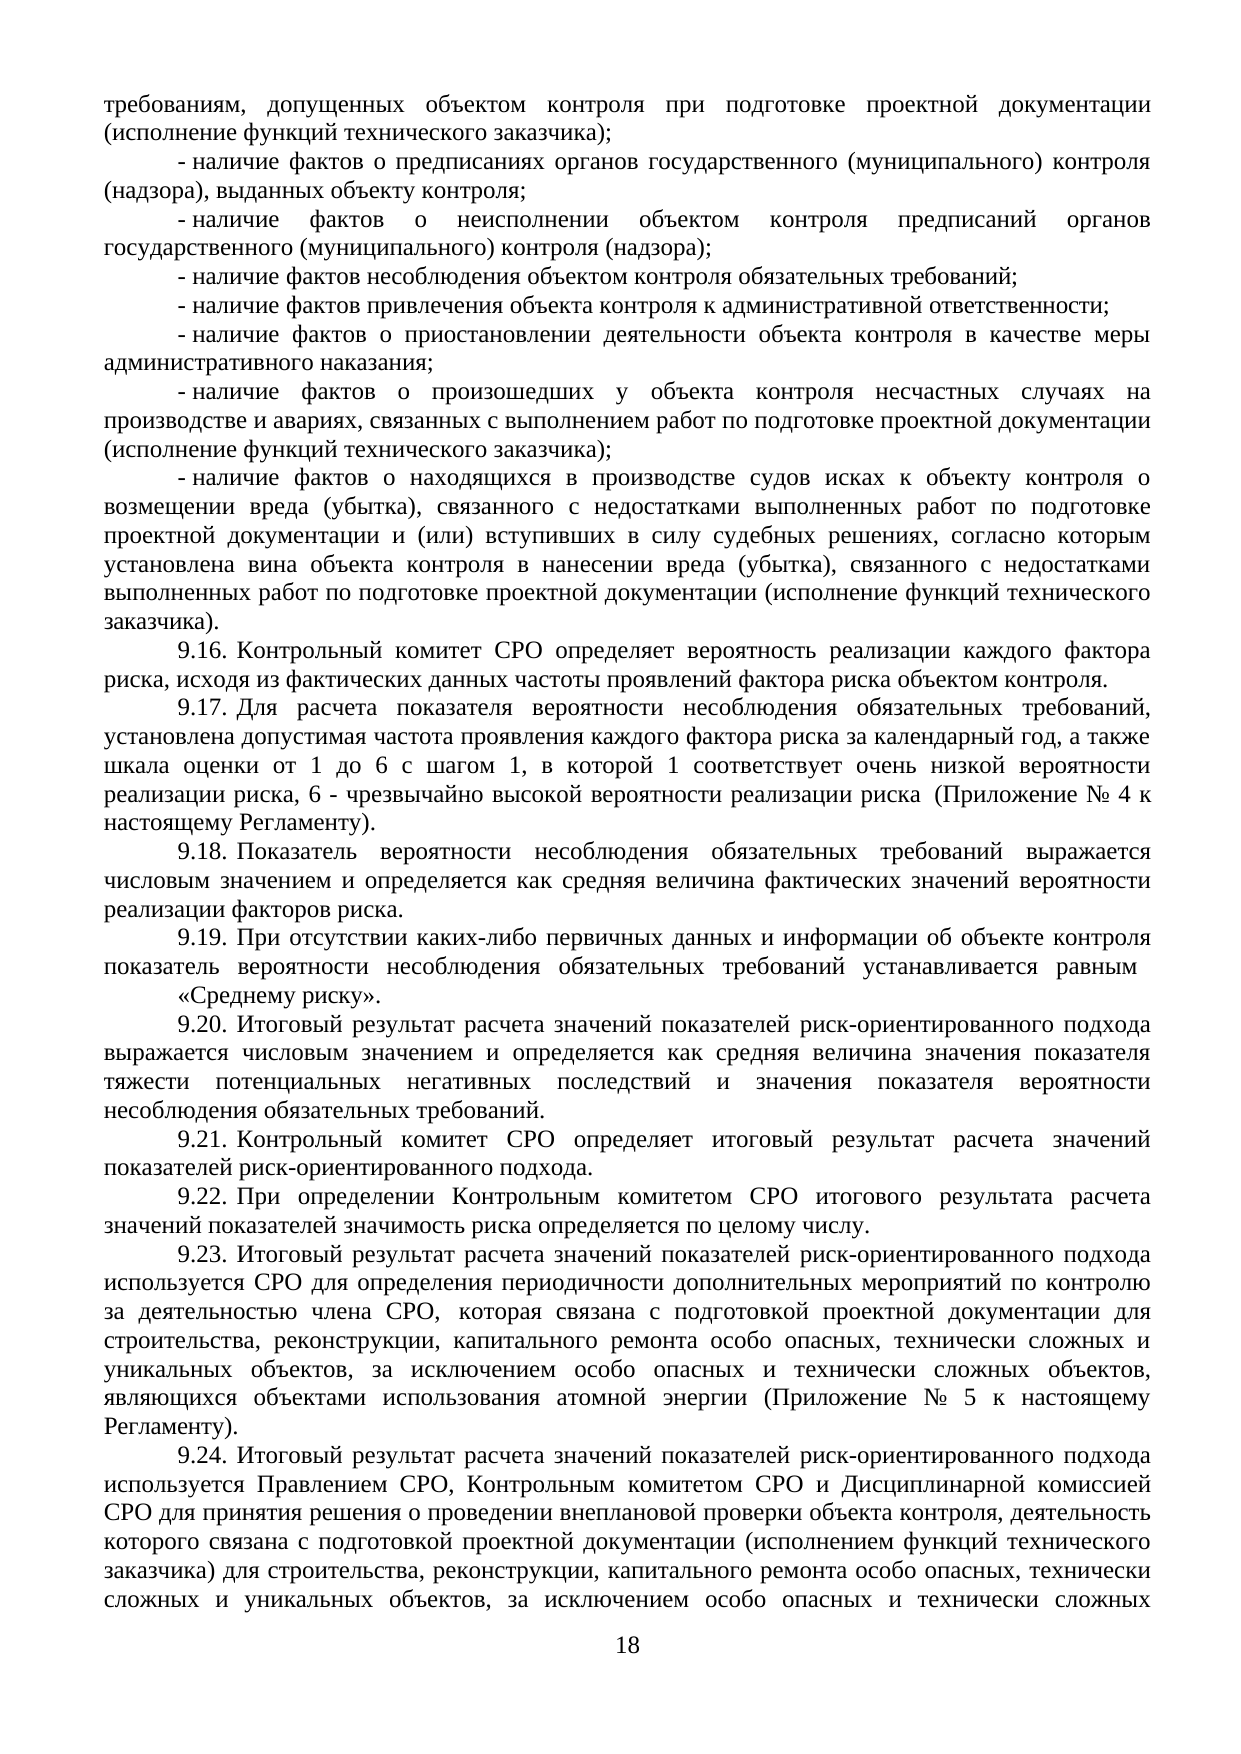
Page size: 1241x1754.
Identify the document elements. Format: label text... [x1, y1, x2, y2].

list наличие фактов о неисполнении объектом контроля предписаний органов государственного (муниципального) контроля (надзора); [103, 204, 1152, 261]
list наличие фактов о находящихся в производстве судов исках к объекту контроля о возмещении вреда (убытка), связанного с недостатками выполненных работ по подготовке проектной документации и (или) вступивших в силу судебных решениях, согласно которым установлена вина объекта контроля в нанесении вреда (убытка), связанного с недостатками выполненных работ по подготовке проектной документации (исполнение функций технического заказчика). [103, 462, 1152, 635]
list Итоговый результат расчета значений показателей риск-ориентированного подхода выражается числовым значением и определяется как средняя величина значения показателя тяжести потенциальных негативных последствий и значения показателя вероятности несоблюдения обязательных требований. [103, 1009, 1152, 1124]
list Итоговый результат расчета значений показателей риск-ориентированного подхода используется СРО для определения периодичности дополнительных мероприятий по контролю за деятельностью члена СРО, которая связана с подготовкой проектной документации для строительства, реконструкции, капитального ремонта особо опасных, технически сложных и уникальных объектов, за исключением особо опасных и технически сложных объектов, являющихся объектами использования атомной энергии (Приложение № 5 к настоящему Регламенту). [103, 1239, 1152, 1440]
list Показатель вероятности несоблюдения обязательных требований выражается числовым значением и определяется как средняя величина фактических значений вероятности реализации факторов риска. [103, 836, 1152, 922]
list наличие фактов о приостановлении деятельности объекта контроля в качестве меры административного наказания; [103, 319, 1152, 376]
list наличие фактов о произошедших у объекта контроля несчастных случаях на производстве и авариях, связанных с выполнением работ по подготовке проектной документации (исполнение функций технического заказчика); [103, 376, 1152, 462]
list Контрольный комитет СРО определяет вероятность реализации каждого фактора риска, исходя из фактических данных частоты проявлений фактора риска объектом контроля. [103, 635, 1152, 692]
list При определении Контрольным комитетом СРО итогового результата расчета значений показателей значимость риска определяется по целому числу. [103, 1181, 1152, 1239]
list Контрольный комитет СРО определяет итоговый результат расчета значений показателей риск-ориентированного подхода. [103, 1124, 1152, 1181]
list наличие фактов о предписаниях органов государственного (муниципального) контроля (надзора), выданных объекту контроля; [103, 146, 1152, 204]
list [103, 89, 1152, 146]
text «Среднему риску». [103, 980, 1152, 1009]
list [103, 1440, 1152, 1612]
list наличие фактов привлечения объекта контроля к административной ответственности; [103, 290, 1152, 319]
list Для расчета показателя вероятности несоблюдения обязательных требований, установлена допустимая частота проявления каждого фактора риска за календарный год, а также шкала оценки от 1 до 6 с шагом 1, в которой 1 соответствует очень низкой вероятности реализации риска, 6 - чрезвычайно высокой вероятности реализации риска (Приложение № 4 к настоящему Регламенту). [103, 692, 1152, 836]
list При отсутствии каких-либо первичных данных и информации об объекте контроля показатель вероятности несоблюдения обязательных требований устанавливается равным [103, 922, 1152, 980]
list наличие фактов несоблюдения объектом контроля обязательных требований; [103, 261, 1152, 290]
